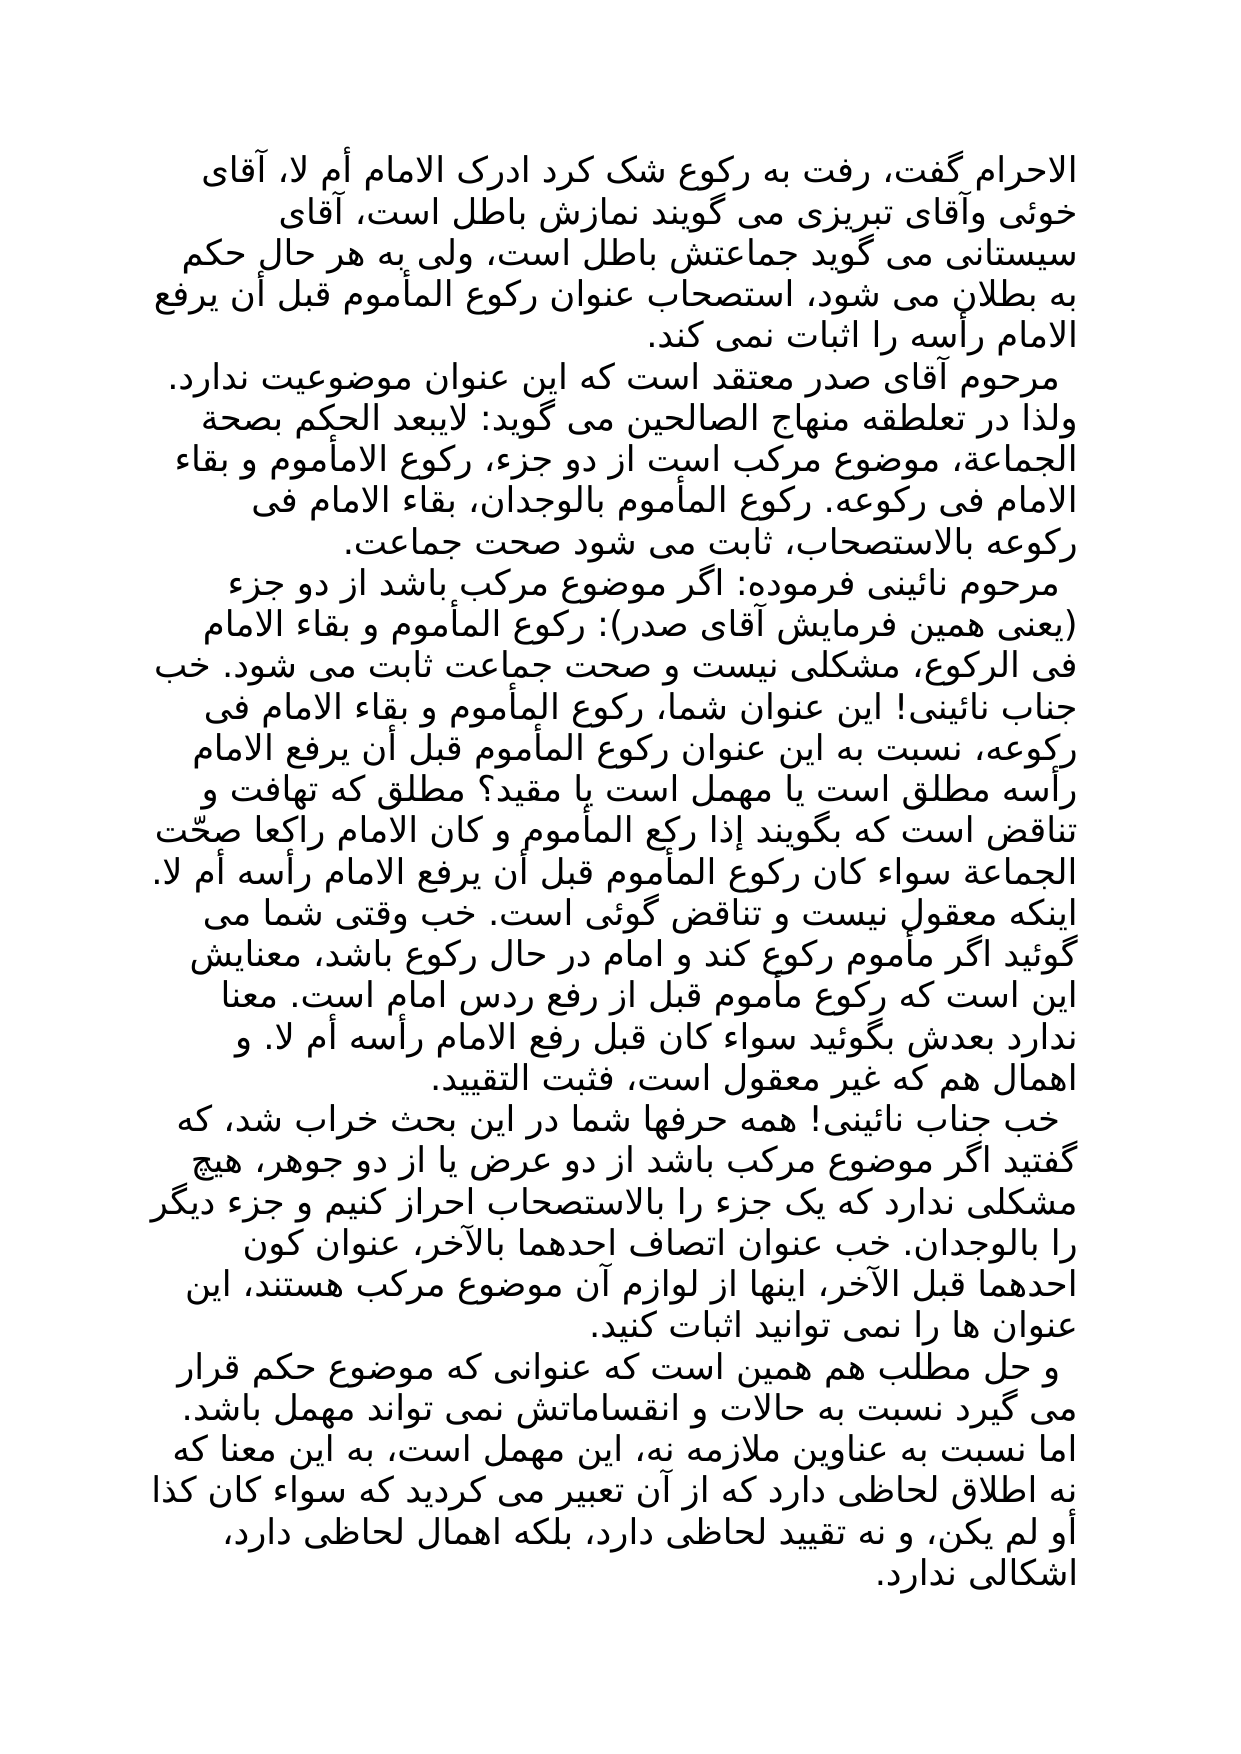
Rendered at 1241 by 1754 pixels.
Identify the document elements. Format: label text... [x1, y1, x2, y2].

text مرحوم آقای صدر معتقد است که این عنوان موضوعیت ندارد. ولذا در تعلطقه منهاج الصالحین می گوید: لایبعد الحکم بصحة الجماعة، موضوع مرکب است از دو جزء، رکوع الامأموم و بقاء الامام فی رکوعه. رکوع المأموم بالوجدان، بقاء الامام فی رکوعه بالاستصحاب، ثابت می شود صحت جماعت. [150, 356, 1078, 562]
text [150, 150, 1078, 356]
text مرحوم نائینی فرموده: اگر موضوع مرکب باشد از دو جزء (یعنی همین فرمایش آقای صدر): رکوع المأموم و بقاء الامام فی الرکوع، مشکلی نیست و صحت جماعت ثابت می شود. خب جناب نائینی! این عنوان شما، رکوع المأموم و بقاء الامام فی رکوعه، نسبت به این عنوان رکوع المأموم قبل أن یرفع الامام رأسه مطلق است یا مهمل است یا مقید؟ مطلق که تهافت و تناقض است که بگویند إذا رکع المأموم و کان الامام راکعا صحّت الجماعة سواء کان رکوع المأموم قبل أن یرفع الامام رأسه أم لا. اینکه معقول نیست و تناقض گوئی است. خب وقتی شما می گوئید اگر مأموم رکوع کند و امام در حال رکوع باشد، معنایش این است که رکوع مأموم قبل از رفع ردس امام است. معنا ندارد بعدش بگوئید سواء کان قبل رفع الامام رأسه أم لا. و اهمال هم که غیر معقول است، فثبت التقیید. [150, 562, 1078, 1099]
text خب جناب نائینی! همه حرفها شما در این بحث خراب شد، که گفتید اگر موضوع مرکب باشد از دو عرض یا از دو جوهر، هیچ مشکلی ندارد که یک جزء را بالاستصحاب احراز کنیم و جزء دیگر را بالوجدان. خب عنوان اتصاف احدهما بالآخر، عنوان کون احدهما قبل الآخر، اینها از لوازم آن موضوع مرکب هستند، این عنوان ها را نمی توانید اثبات کنید. [150, 1099, 1078, 1346]
text و حل مطلب هم همین است که عنوانی که موضوع حکم قرار می گیرد نسبت به حالات و انقساماتش نمی تواند مهمل باشد. اما نسبت به عناوین ملازمه نه، این مهمل است، به این معنا که نه اطلاق لحاظی دارد که از آن تعبیر می کردید که سواء کان کذا أو لم یکن، و نه تقیید لحاظی دارد، بلکه اهمال لحاظی دارد، اشکالی ندارد. [150, 1346, 1078, 1594]
